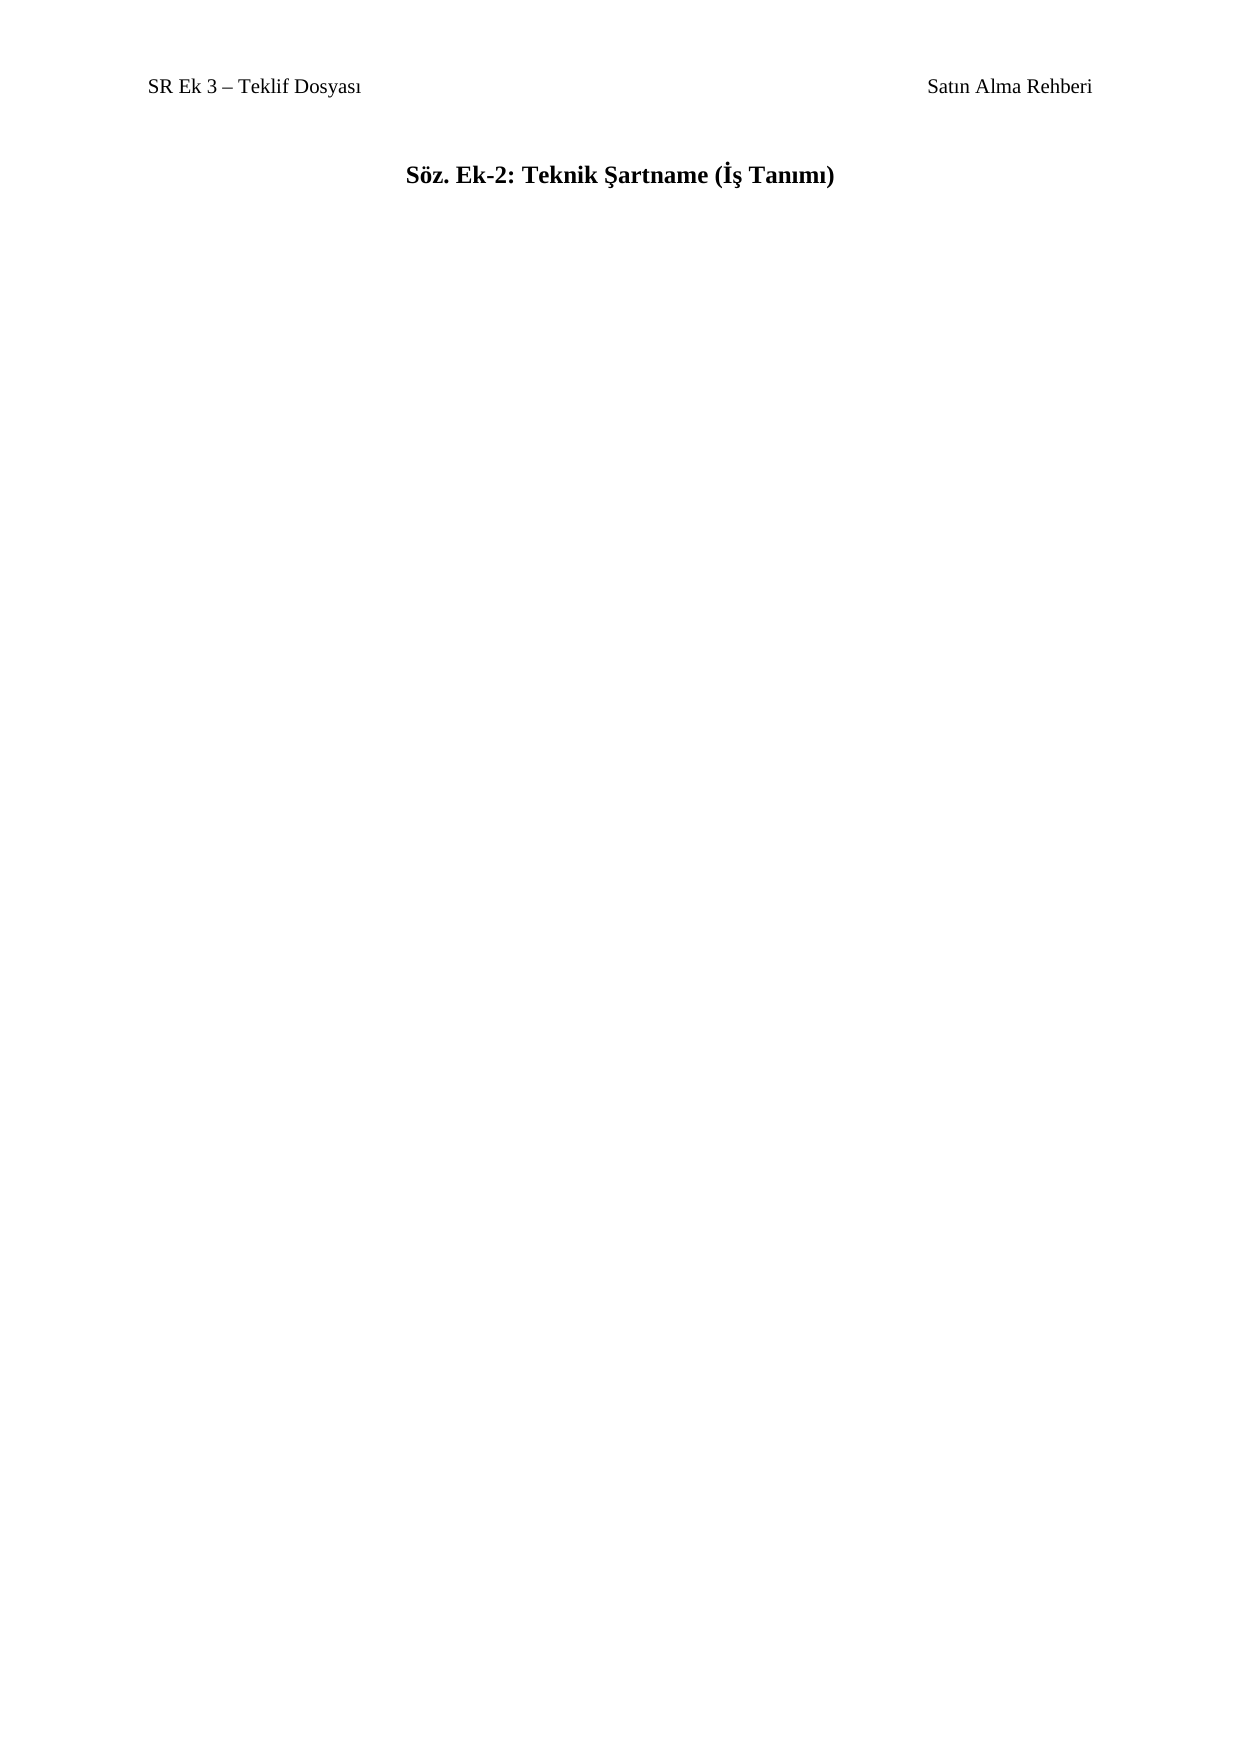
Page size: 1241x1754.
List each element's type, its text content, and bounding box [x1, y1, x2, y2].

subtitle Söz. Ek-2: Teknik Şartname (İş Tanımı) [148, 160, 1093, 189]
